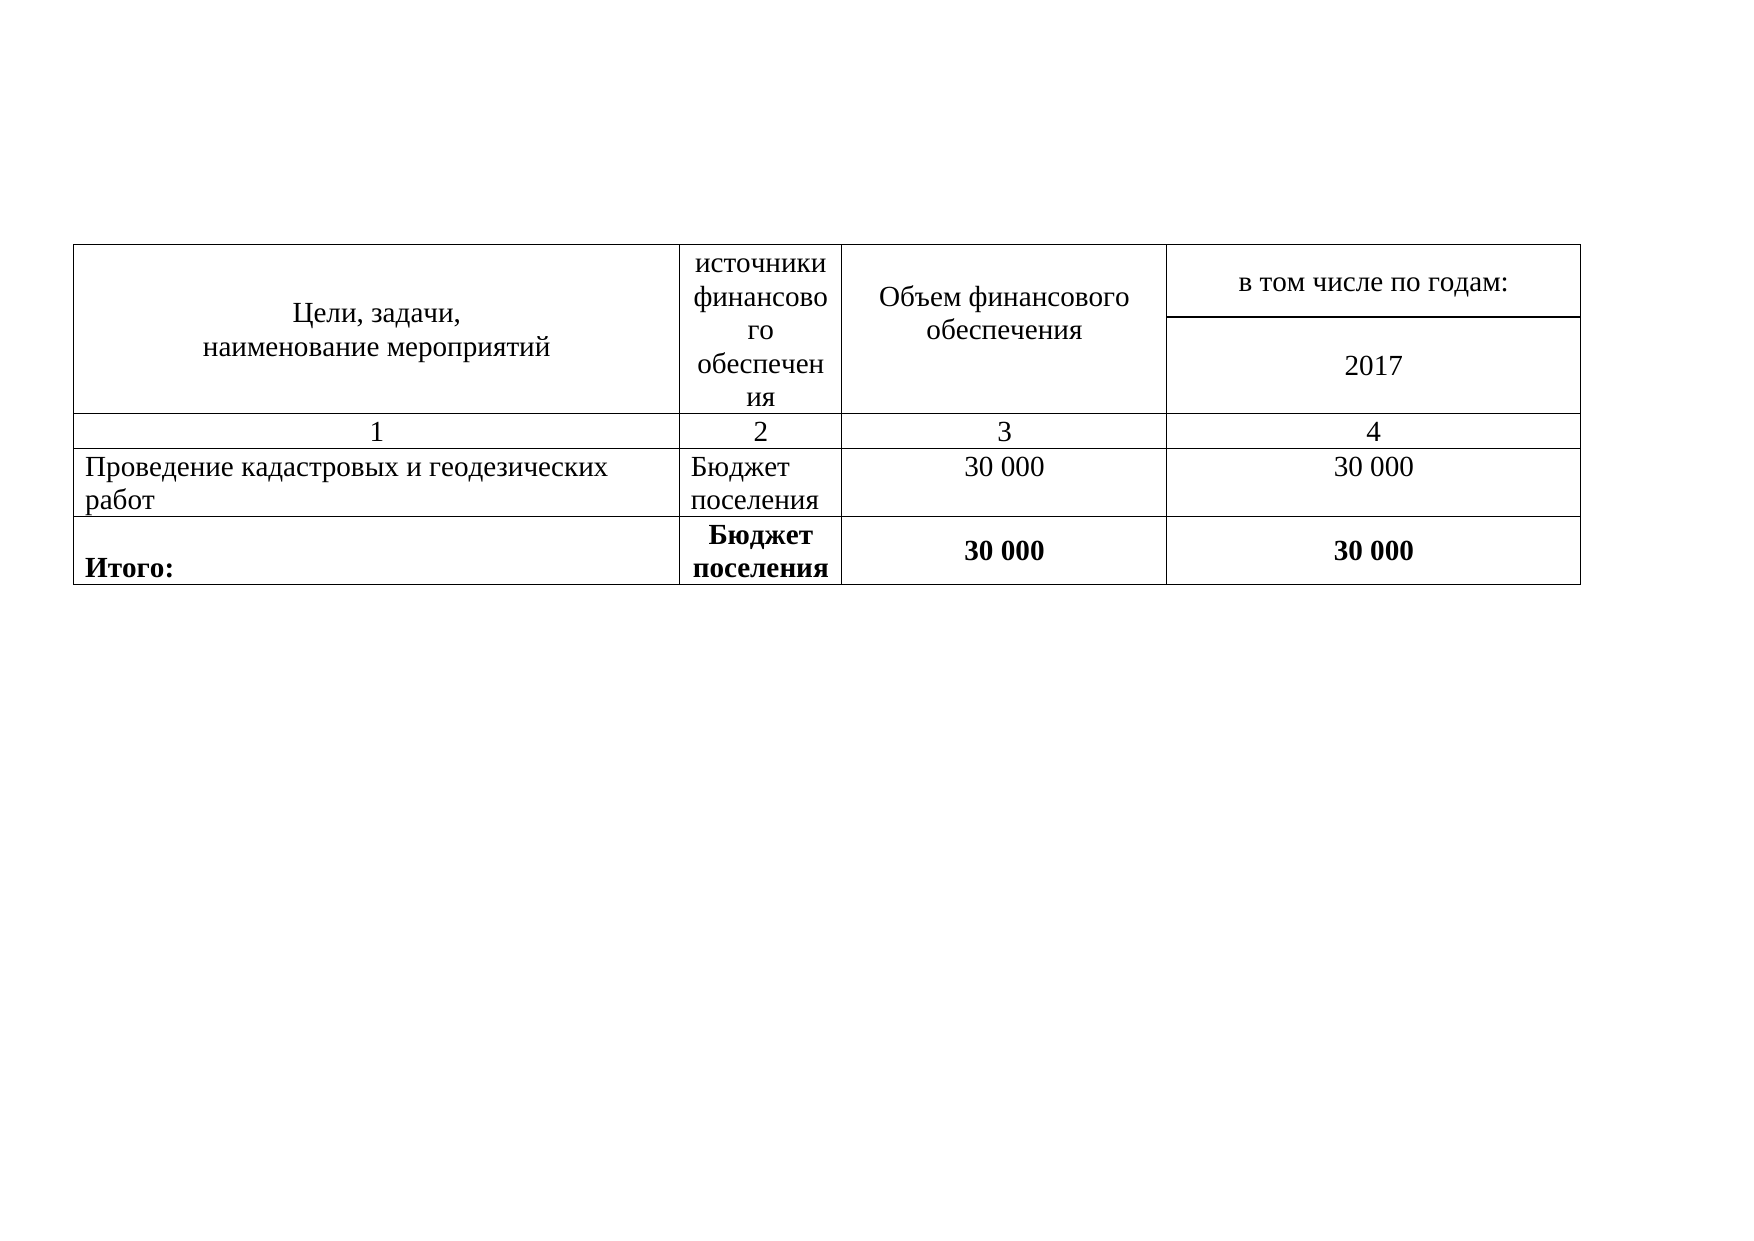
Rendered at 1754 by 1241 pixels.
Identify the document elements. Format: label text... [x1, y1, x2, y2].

table_cell 30 000 [842, 517, 1166, 584]
table_cell Проведение кадастровых и геодезических работ [74, 449, 679, 516]
table_cell 30 000 [1167, 449, 1580, 516]
table_cell 2017 [1167, 318, 1580, 413]
table_cell 2 [680, 414, 841, 448]
table_cell 30 000 [842, 449, 1166, 516]
table_cell 30 000 [1167, 517, 1580, 584]
table_header источники финансового обеспечения [680, 245, 841, 413]
table_cell Итого: [74, 517, 679, 584]
table_cell Бюджет поселения [680, 449, 841, 516]
table_cell 4 [1167, 414, 1580, 448]
table_cell Бюджет поселения [680, 517, 841, 584]
table_header в том числе по годам: [1167, 245, 1580, 316]
table_header Цели, задачи, наименование мероприятий [74, 245, 679, 413]
table_cell 1 [74, 414, 679, 448]
table_header Объем финансового обеспечения [842, 245, 1166, 413]
table_cell 3 [842, 414, 1166, 448]
